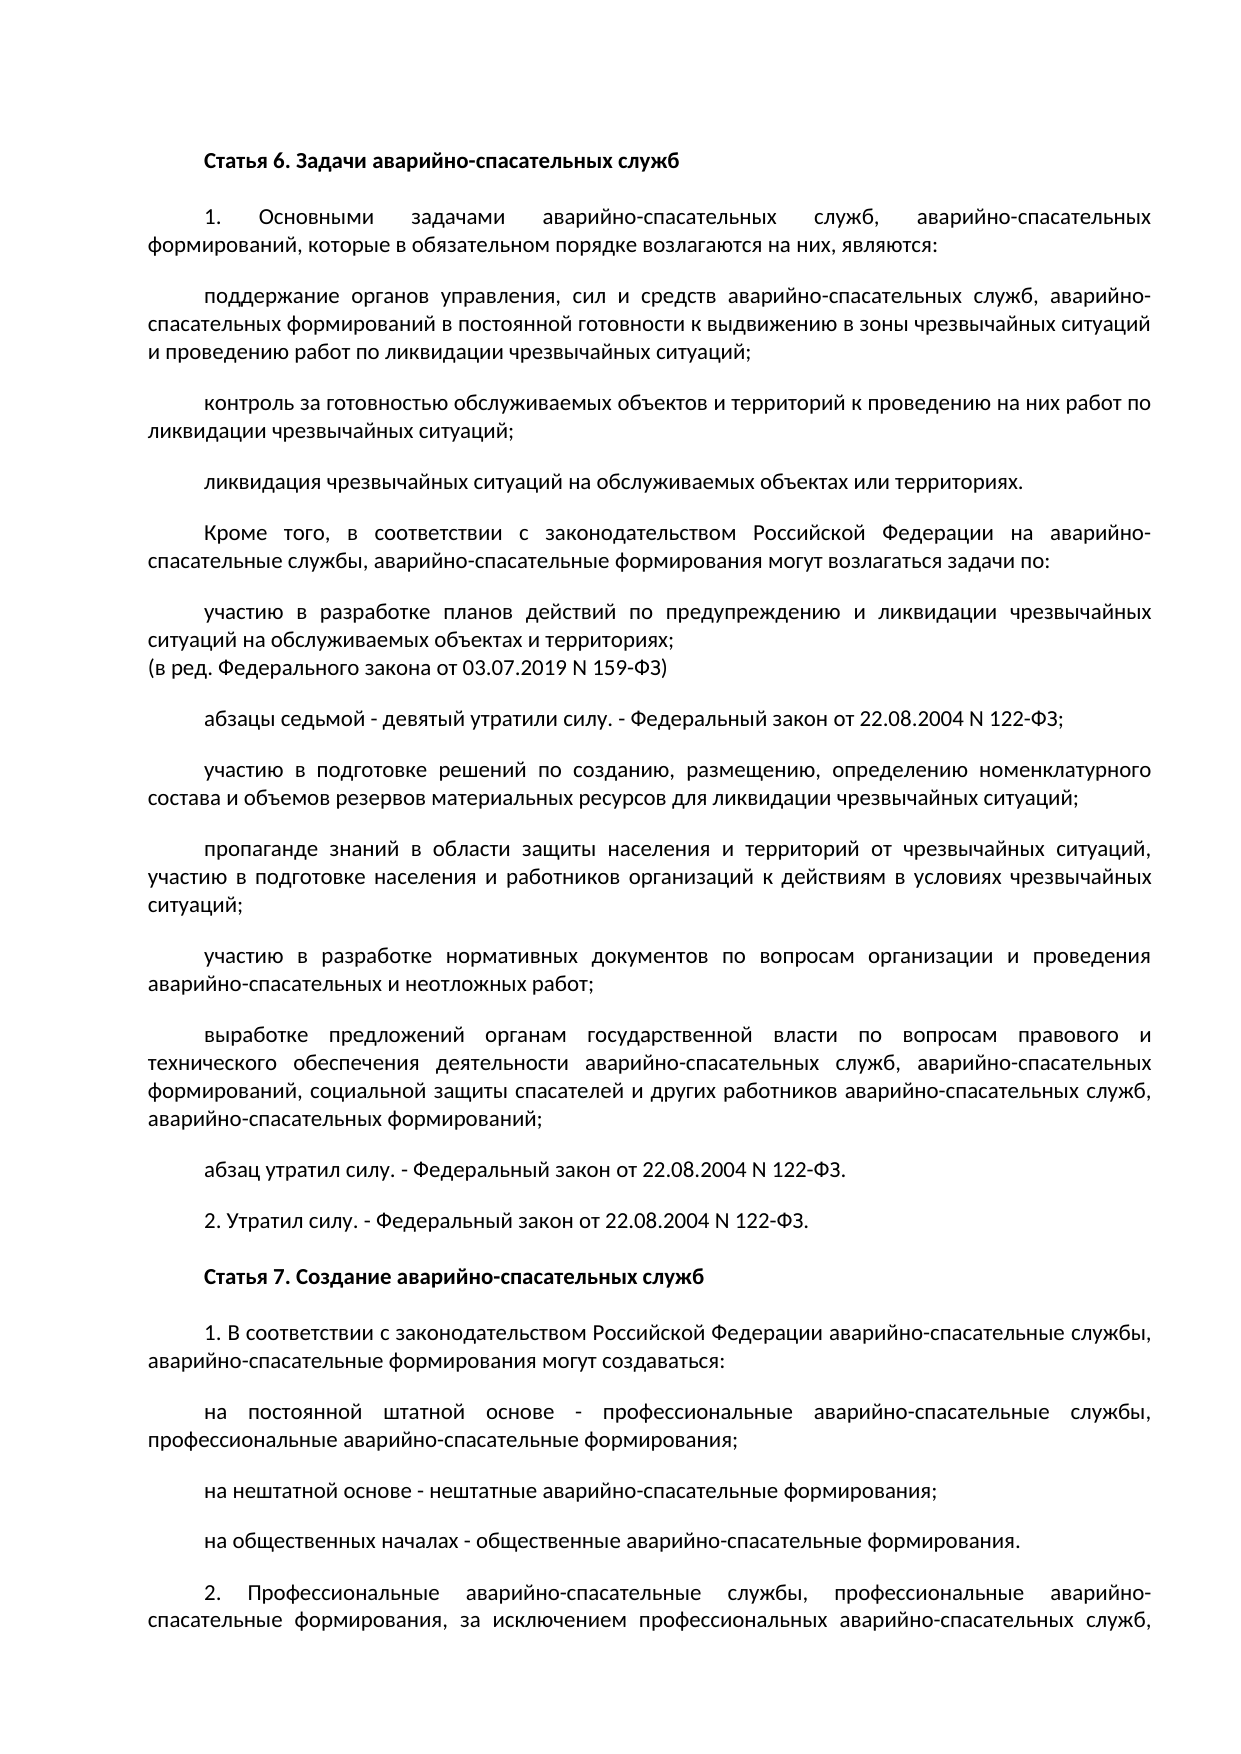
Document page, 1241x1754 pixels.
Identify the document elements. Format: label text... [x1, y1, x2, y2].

text 1. Основными задачами аварийно-спасательных служб, аварийно-спасательных формирований, которые в обязательном порядке возлагаются на них, являются: [148, 202, 1152, 258]
text абзац утратил силу. - Федеральный закон от 22.08.2004 N 122-ФЗ. [148, 1155, 1152, 1183]
text контроль за готовностью обслуживаемых объектов и территорий к проведению на них работ по ликвидации чрезвычайных ситуаций; [148, 388, 1152, 444]
text участию в разработке нормативных документов по вопросам организации и проведения аварийно-спасательных и неотложных работ; [148, 941, 1152, 997]
text на постоянной штатной основе - профессиональные аварийно-спасательные службы, профессиональные аварийно-спасательные формирования; [148, 1397, 1152, 1453]
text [148, 1578, 1152, 1634]
text 1. В соответствии с законодательством Российской Федерации аварийно-спасательные службы, аварийно-спасательные формирования могут создаваться: [148, 1318, 1152, 1374]
text пропаганде знаний в области защиты населения и территорий от чрезвычайных ситуаций, участию в подготовке населения и работников организаций к действиям в условиях чрезвычайных ситуаций; [148, 834, 1152, 918]
text (в ред. Федерального закона от 03.07.2019 N 159-ФЗ) [148, 653, 1152, 681]
text Кроме того, в соответствии с законодательством Российской Федерации на аварийно-спасательные службы, аварийно-спасательные формирования могут возлагаться задачи по: [148, 518, 1152, 574]
text участию в разработке планов действий по предупреждению и ликвидации чрезвычайных ситуаций на обслуживаемых объектах и территориях; [148, 597, 1152, 653]
text участию в подготовке решений по созданию, размещению, определению номенклатурного состава и объемов резервов материальных ресурсов для ликвидации чрезвычайных ситуаций; [148, 755, 1152, 811]
text на нештатной основе - нештатные аварийно-спасательные формирования; [148, 1476, 1152, 1504]
title Статья 6. Задачи аварийно-спасательных служб [148, 146, 1152, 174]
text выработке предложений органам государственной власти по вопросам правового и технического обеспечения деятельности аварийно-спасательных служб, аварийно-спасательных формирований, социальной защиты спасателей и других работников аварийно-спасательных служб, аварийно-спасательных формирований; [148, 1020, 1152, 1132]
text на общественных началах - общественные аварийно-спасательные формирования. [148, 1527, 1152, 1555]
text ликвидация чрезвычайных ситуаций на обслуживаемых объектах или территориях. [148, 467, 1152, 495]
title Статья 7. Создание аварийно-спасательных служб [148, 1262, 1152, 1290]
text 2. Утратил силу. - Федеральный закон от 22.08.2004 N 122-ФЗ. [148, 1206, 1152, 1234]
text поддержание органов управления, сил и средств аварийно-спасательных служб, аварийно-спасательных формирований в постоянной готовности к выдвижению в зоны чрезвычайных ситуаций и проведению работ по ликвидации чрезвычайных ситуаций; [148, 281, 1152, 365]
text абзацы седьмой - девятый утратили силу. - Федеральный закон от 22.08.2004 N 122-ФЗ; [148, 704, 1152, 732]
